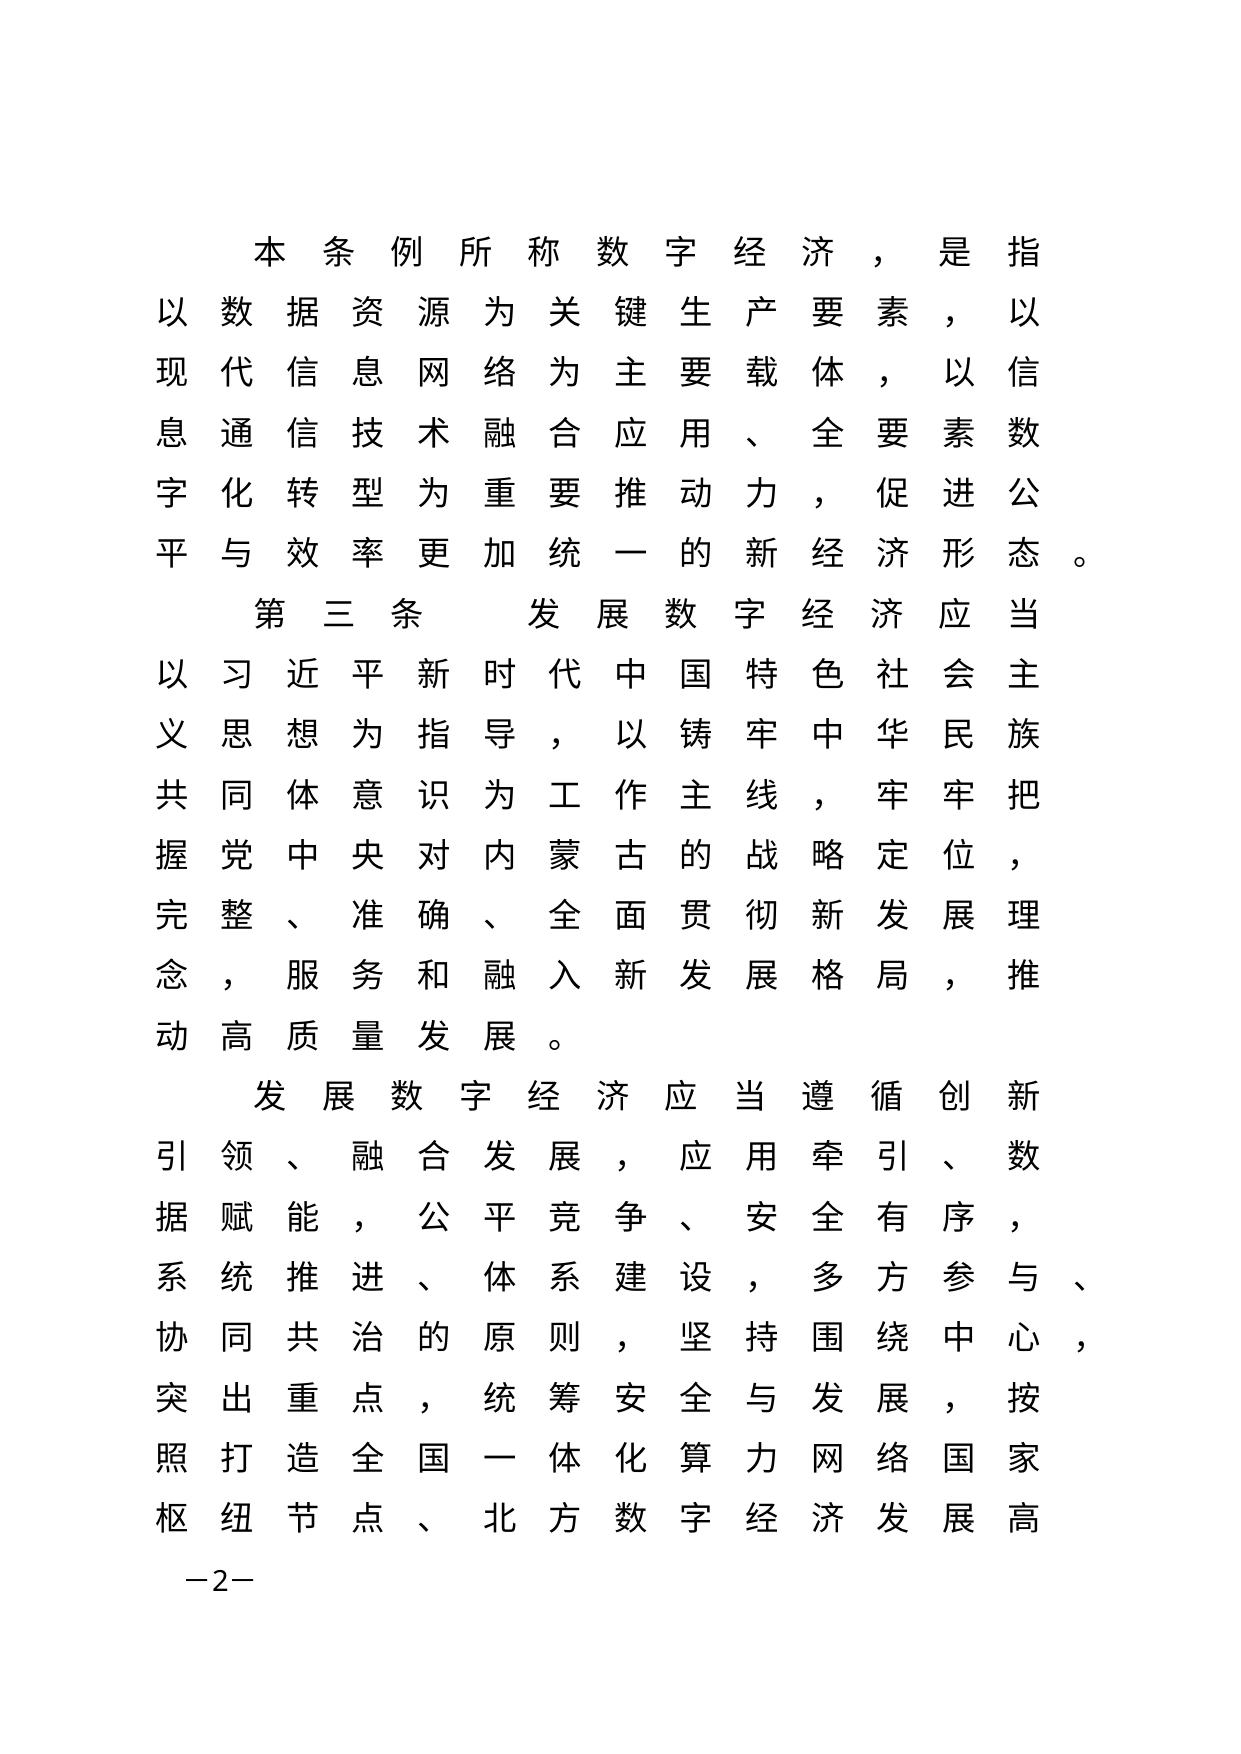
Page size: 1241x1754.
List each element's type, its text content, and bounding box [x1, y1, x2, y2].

text 本条例所称数字经济，是指以数据资源为关键生产要素，以现代信息网络为主要载体，以信息通信技术融合应用、全要素数字化转型为重要推动力，促进公平与效率更加统一的新经济形态。 [155, 219, 1073, 581]
text 第三条 发展数字经济应当以习近平新时代中国特色社会主义思想为指导，以铸牢中华民族共同体意识为工作主线，牢牢把握党中央对内蒙古的战略定位，完整、准确、全面贯彻新发展理念，服务和融入新发展格局，推动高质量发展。 [155, 581, 1073, 1064]
